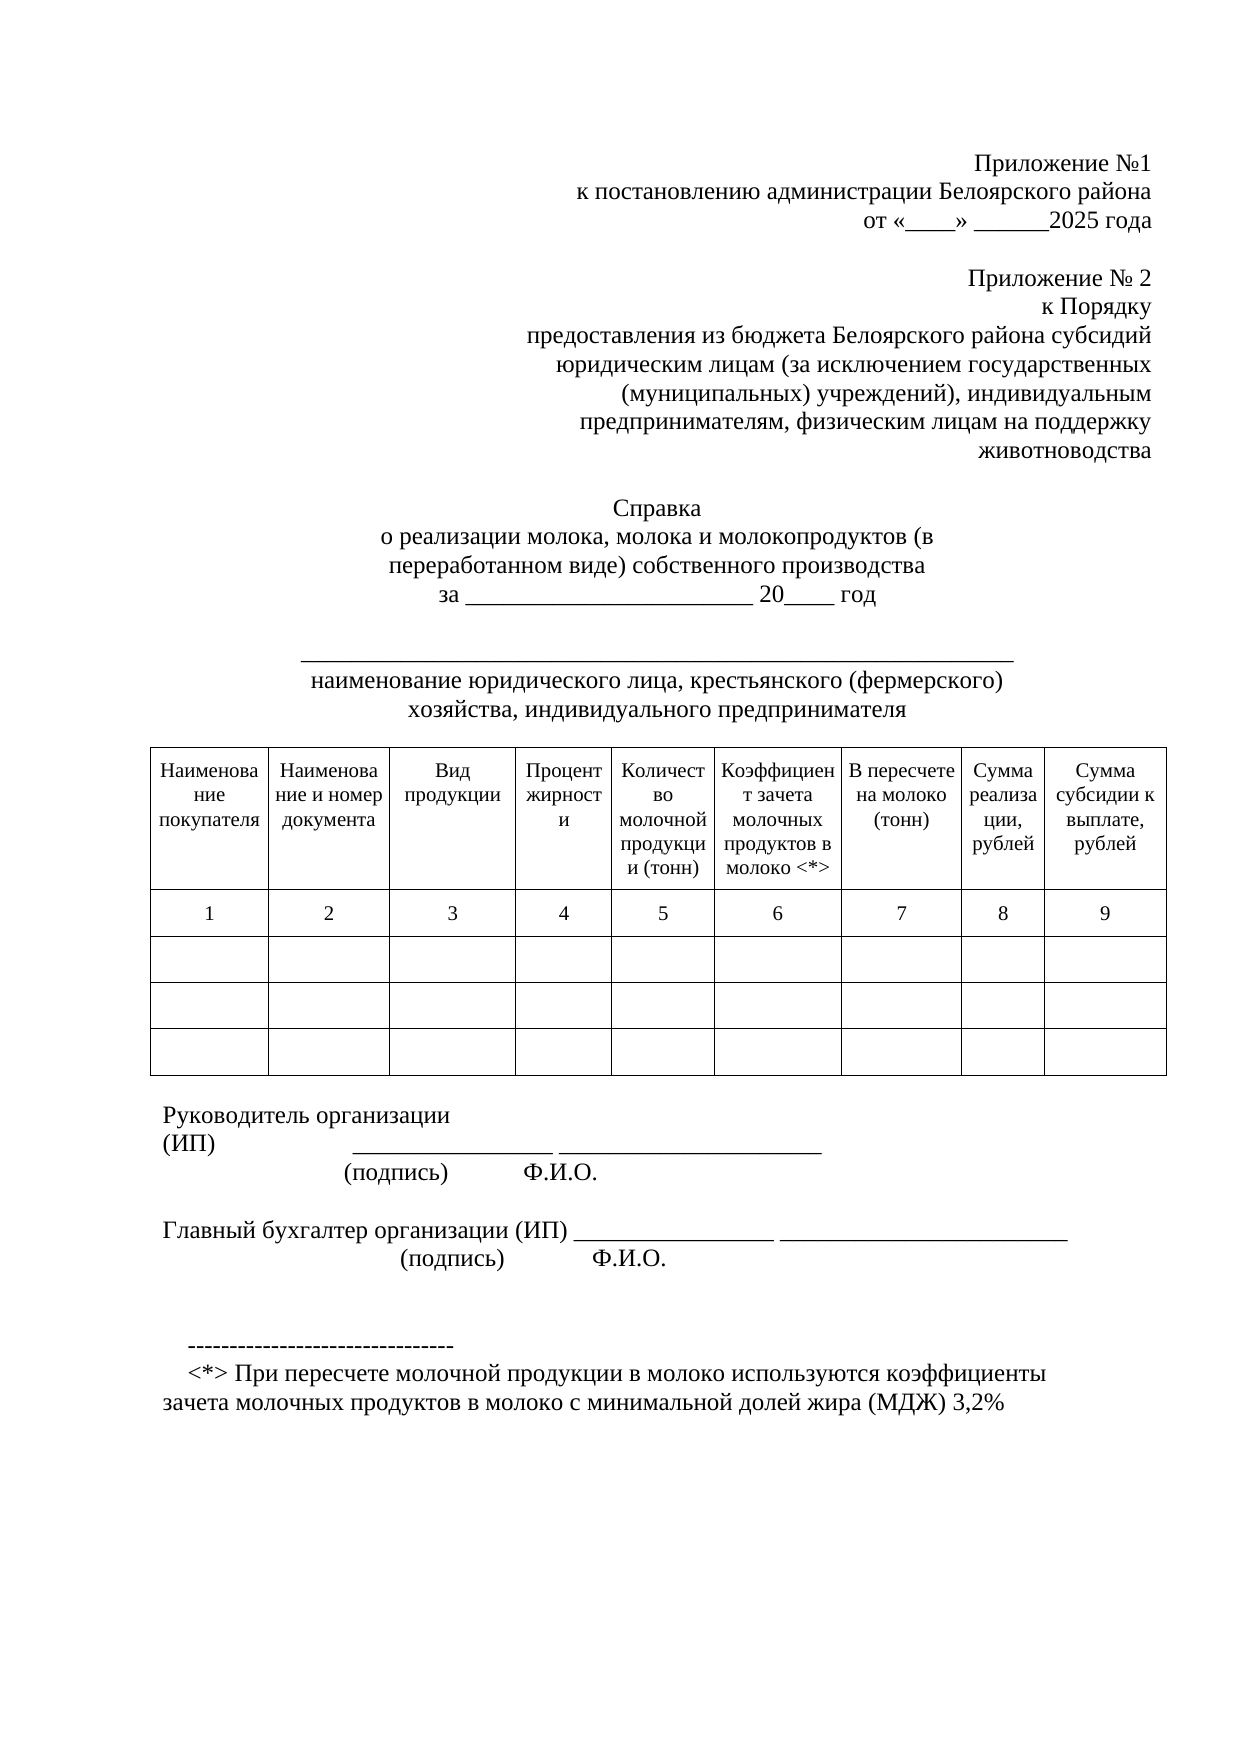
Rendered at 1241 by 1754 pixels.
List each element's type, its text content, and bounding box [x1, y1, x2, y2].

table_header Процент жирности [516, 748, 611, 889]
text <*> При пересчете молочной продукции в молоко используются коэффициенты [162, 1358, 1152, 1387]
text Главный бухгалтер организации (ИП) ________________ _______________________ [162, 1215, 1152, 1243]
text Приложение №1 [162, 148, 1152, 176]
text предоставления из бюджета Белоярского района субсидий [162, 320, 1152, 349]
text Справка [162, 493, 1152, 521]
text предпринимателям, физическим лицам на поддержку [162, 406, 1152, 435]
text Приложение № 2 [162, 263, 1152, 291]
table_cell [715, 983, 841, 1028]
text переработанном виде) собственного производства [162, 550, 1152, 579]
table_header Сумма реализации, рублей [962, 748, 1044, 889]
text (муниципальных) учреждений), индивидуальным [162, 378, 1152, 406]
table_cell [715, 937, 841, 982]
table_header Коэффициент зачета молочных продуктов в молоко <*> [715, 748, 841, 889]
table_cell [842, 937, 961, 982]
table_header В пересчете на молоко (тонн) [842, 748, 961, 889]
text хозяйства, индивидуального предпринимателя [162, 694, 1152, 723]
text о реализации молока, молока и молокопродуктов (в [162, 521, 1152, 550]
text (подпись) Ф.И.О. [162, 1243, 1152, 1272]
table_cell 3 [390, 890, 515, 936]
text от «____» ______2025 года [162, 205, 1152, 234]
table_cell [962, 1029, 1044, 1075]
table_cell [612, 983, 714, 1028]
text _________________________________________________________ [162, 636, 1152, 665]
table_cell [1045, 983, 1166, 1028]
table_cell 8 [962, 890, 1044, 936]
table_cell [1045, 1029, 1166, 1075]
text к Порядку [162, 291, 1152, 320]
table_cell [1045, 937, 1166, 982]
table_cell [962, 983, 1044, 1028]
table_cell [842, 983, 961, 1028]
table_cell [715, 1029, 841, 1075]
table_header Наименование и номер документа [269, 748, 389, 889]
table_cell [269, 937, 389, 982]
table_header Сумма субсидии к выплате, рублей [1045, 748, 1166, 889]
table_cell [269, 983, 389, 1028]
text животноводства [162, 435, 1152, 464]
table_cell 9 [1045, 890, 1166, 936]
table_cell [962, 937, 1044, 982]
table_cell [151, 983, 268, 1028]
table_cell 7 [842, 890, 961, 936]
table_cell [516, 937, 611, 982]
text к постановлению администрации Белоярского района [162, 176, 1152, 205]
table_header Вид продукции [390, 748, 515, 889]
text (ИП) ________________ _____________________ [162, 1128, 1152, 1157]
table_cell 5 [612, 890, 714, 936]
table_header Наименование покупателя [151, 748, 268, 889]
table_cell [516, 983, 611, 1028]
table_cell [390, 983, 515, 1028]
table_cell [151, 937, 268, 982]
text Руководитель организации [162, 1100, 1152, 1128]
text наименование юридического лица, крестьянского (фермерского) [162, 665, 1152, 694]
table_cell 2 [269, 890, 389, 936]
table_cell [612, 937, 714, 982]
table_cell [151, 1029, 268, 1075]
table_header Количество молочной продукции (тонн) [612, 748, 714, 889]
table_cell 1 [151, 890, 268, 936]
table_cell 4 [516, 890, 611, 936]
table_cell [612, 1029, 714, 1075]
table_cell [390, 937, 515, 982]
text -------------------------------- [162, 1330, 1152, 1358]
table_cell [842, 1029, 961, 1075]
table_cell [390, 1029, 515, 1075]
table_cell [516, 1029, 611, 1075]
text за _______________________ 20____ год [162, 579, 1152, 608]
table_cell [269, 1029, 389, 1075]
text зачета молочных продуктов в молоко с минимальной долей жира (МДЖ) 3,2% [162, 1387, 1152, 1416]
text юридическим лицам (за исключением государственных [162, 349, 1152, 378]
text (подпись) Ф.И.О. [162, 1157, 1152, 1186]
table_cell 6 [715, 890, 841, 936]
